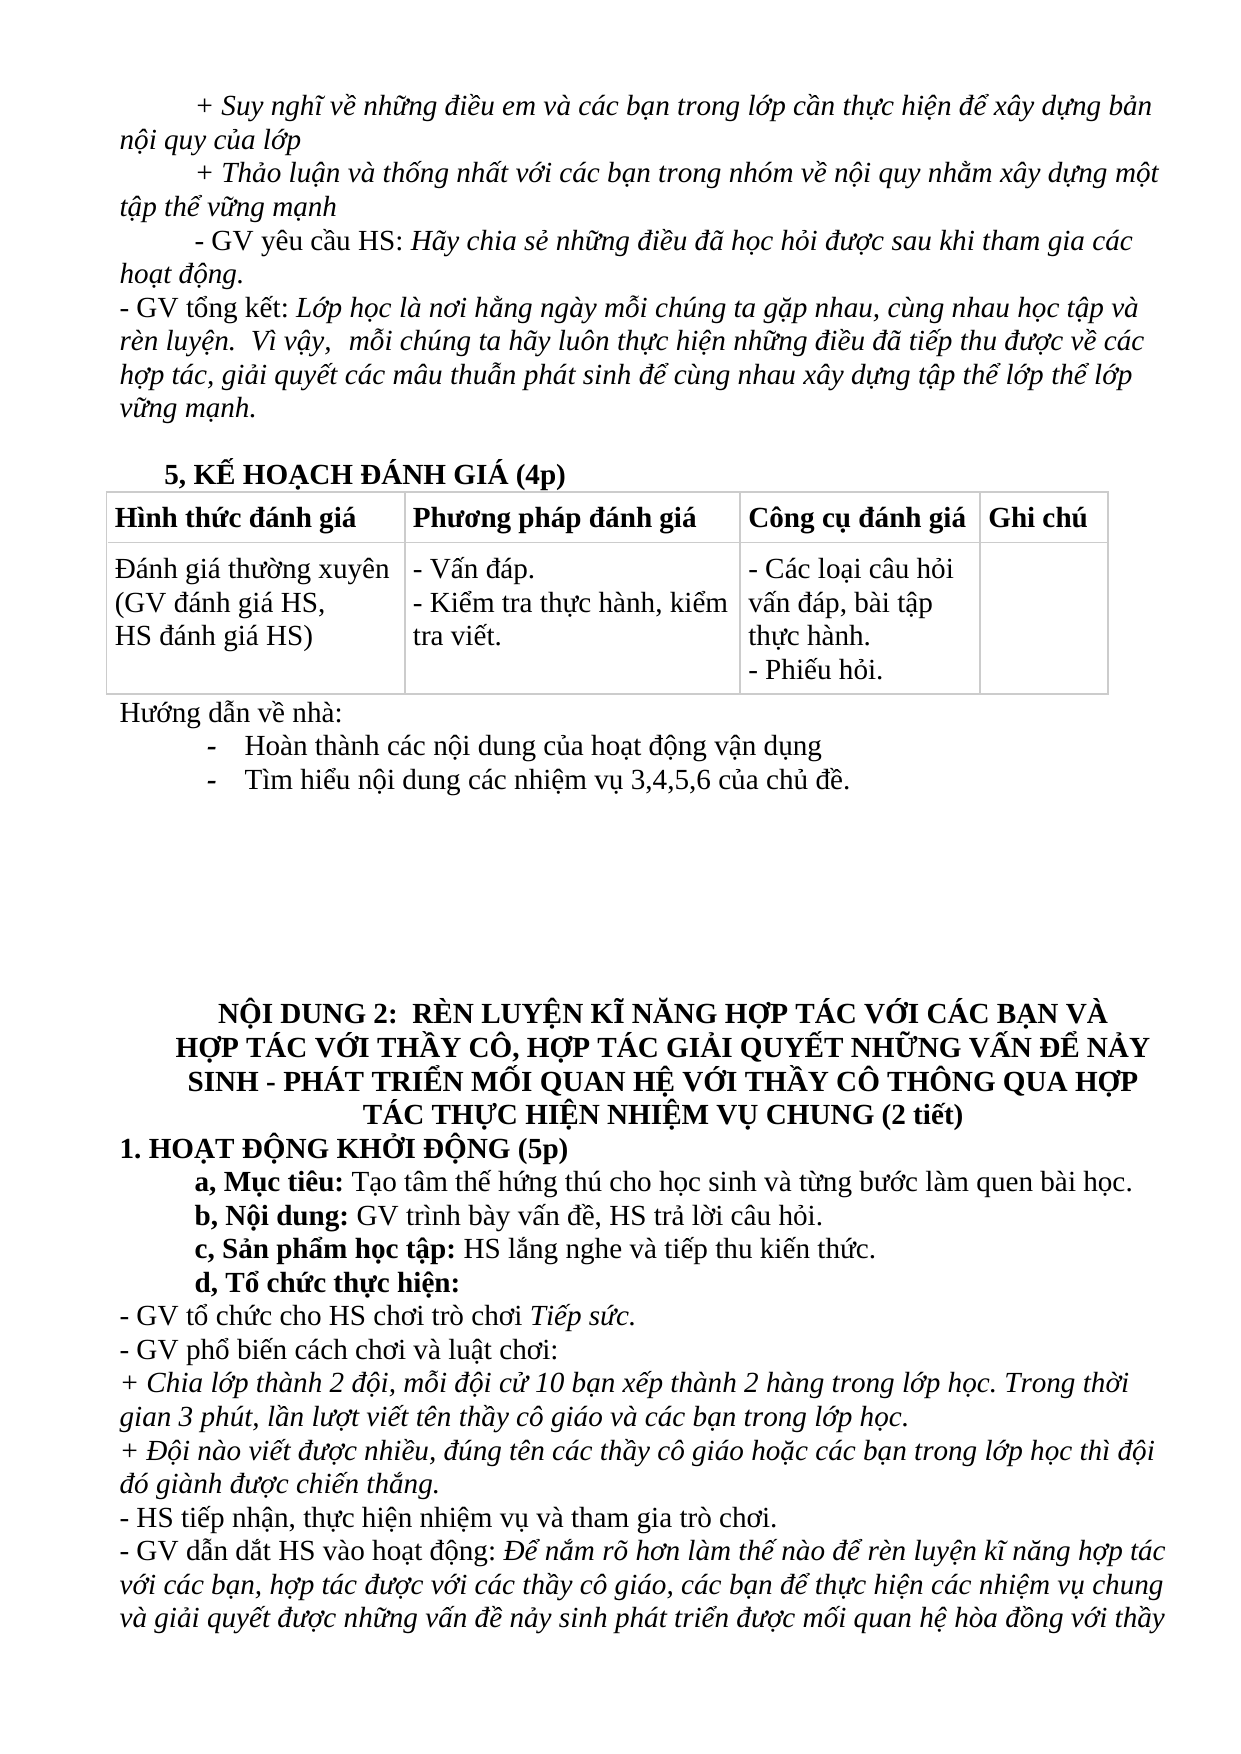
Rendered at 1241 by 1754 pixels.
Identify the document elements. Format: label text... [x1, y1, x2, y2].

list HOẠT ĐỘNG KHỞI ĐỘNG (5p) [119, 1131, 1169, 1164]
table_header Phương pháp đánh giá [406, 493, 739, 542]
text d, Tổ chức thực hiện: [194, 1265, 1169, 1298]
text 5, KẾ HOẠCH ĐÁNH GIÁ (4p) [157, 457, 1169, 491]
text c, Sản phẩm học tập: HS lắng nghe và tiếp thu kiến thức. [194, 1231, 1169, 1265]
text - GV tổ chức cho HS chơi trò chơi Tiếp sức. [119, 1298, 1169, 1332]
text + Thảo luận và thống nhất với các bạn trong nhóm về nội quy nhằm xây dựng một tập thể vững mạnh [119, 156, 1169, 223]
table_header Công cụ đánh giá [741, 493, 979, 542]
text - GV yêu cầu HS: Hãy chia sẻ những điều đã học hỏi được sau khi tham gia các hoạt động. [119, 223, 1169, 290]
text a, Mục tiêu: Tạo tâm thế hứng thú cho học sinh và từng bước làm quen bài học. [194, 1164, 1169, 1198]
table_header Hình thức đánh giá [107, 493, 404, 542]
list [119, 1533, 1169, 1634]
text + Chia lớp thành 2 đội, mỗi đội cử 10 bạn xếp thành 2 hàng trong lớp học. Trong thời gian 3 phút, lần lượt viết tên thầy cô giáo và các bạn trong lớp học. [119, 1366, 1169, 1433]
text HỢP TÁC VỚI THẦY CÔ, HỢP TÁC GIẢI QUYẾT NHỮNG VẤN ĐỂ NẢY SINH - PHÁT TRIỂN MỐI QUAN HỆ VỚI THẦY CÔ THÔNG QUA HỢP TÁC THỰC HIỆN NHIỆM VỤ CHUNG (2 tiết) [157, 1030, 1169, 1131]
text + Đội nào viết được nhiều, đúng tên các thầy cô giáo hoặc các bạn trong lớp học thì đội đó giành được chiến thắng. [119, 1433, 1169, 1500]
table_cell Đánh giá thường xuyên (GV đánh giá HS, HS đánh giá HS) [107, 543, 404, 693]
text b, Nội dung: GV trình bày vấn đề, HS trả lời câu hỏi. [194, 1198, 1169, 1231]
list Hoàn thành các nội dung của hoạt động vận dụng [207, 728, 1169, 762]
text NỘI DUNG 2: RÈN LUYỆN KĨ NĂNG HỢP TÁC VỚI CÁC BẠN VÀ [157, 997, 1169, 1030]
text - GV phổ biến cách chơi và luật chơi: [119, 1332, 1169, 1366]
text + Suy nghĩ về những điều em và các bạn trong lớp cần thực hiện để xây dựng bản nội quy của lớp [119, 88, 1169, 156]
table_cell [981, 543, 1107, 693]
table_cell - Vấn đáp. - Kiểm tra thực hành, kiểm tra viết. [406, 543, 739, 693]
table_cell - Các loại câu hỏi vấn đáp, bài tập thực hành. - Phiếu hỏi. [741, 543, 979, 693]
text - GV tổng kết: Lớp học là nơi hằng ngày mỗi chúng ta gặp nhau, cùng nhau học tập và rèn luyện. Vì vậy, mỗi chúng ta hãy luôn thực hiện những điều đã tiếp thu được về các hợp tác, giải quyết các mâu thuẫn phát sinh để cùng nhau xây dựng tập thể lớp thể lớp vững mạnh. [119, 290, 1169, 424]
list Tìm hiểu nội dung các nhiệm vụ 3,4,5,6 của chủ đề. [207, 762, 1169, 795]
text Hướng dẫn về nhà: [119, 695, 1169, 728]
text - HS tiếp nhận, thực hiện nhiệm vụ và tham gia trò chơi. [119, 1500, 1169, 1533]
table_header Ghi chú [981, 493, 1107, 542]
